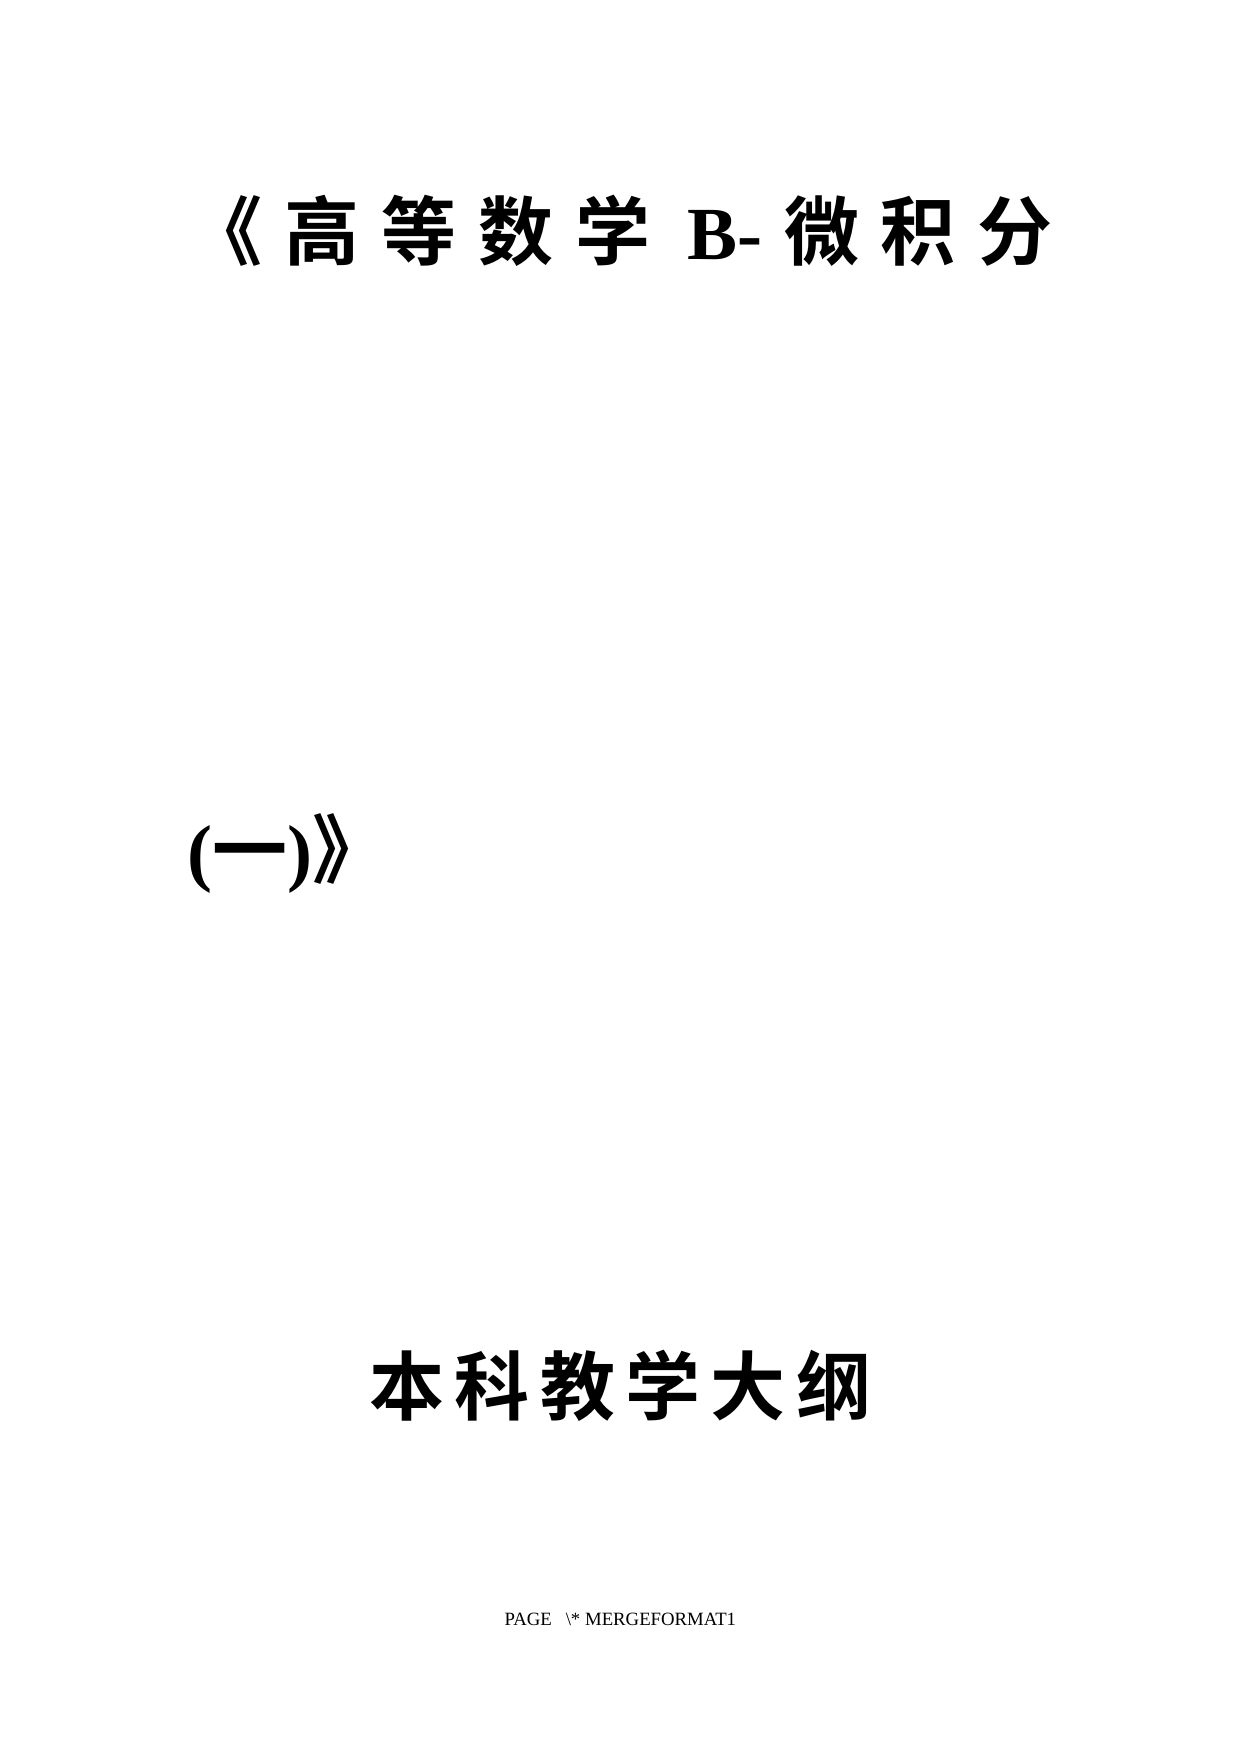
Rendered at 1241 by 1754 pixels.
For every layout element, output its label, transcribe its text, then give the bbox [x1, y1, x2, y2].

text 本科教学大纲 [187, 1317, 1053, 1447]
text 《高等数学B-微积分(一)》 [187, 162, 1053, 909]
